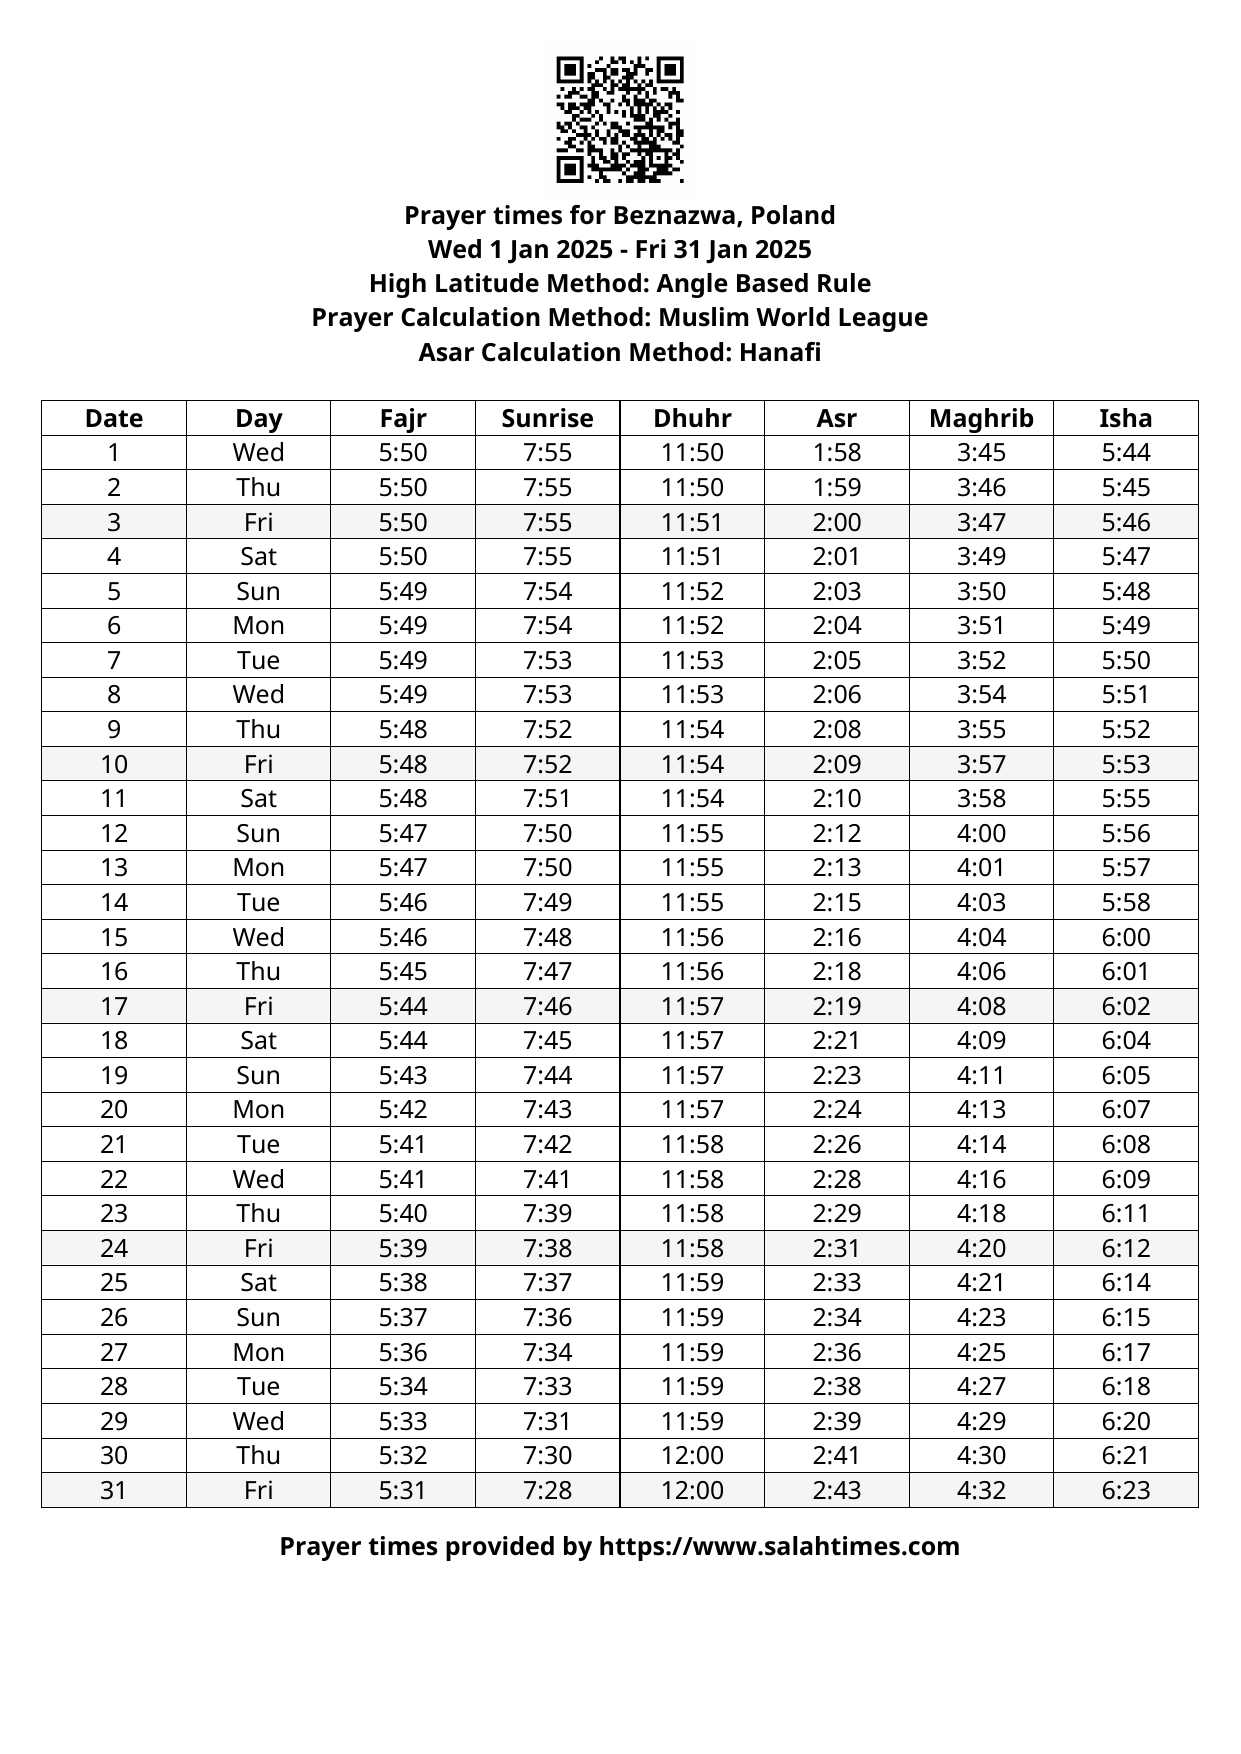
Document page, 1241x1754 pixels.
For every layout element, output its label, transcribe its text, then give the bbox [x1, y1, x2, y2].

table_cell 7:50 [476, 816, 619, 849]
table_cell Thu [187, 712, 330, 746]
table_cell 4:08 [910, 989, 1053, 1022]
table_cell 5:46 [331, 920, 475, 953]
table_cell Thu [187, 954, 330, 988]
table_cell 7:33 [476, 1369, 619, 1403]
table_cell 7:37 [476, 1266, 619, 1299]
table_cell 4:00 [910, 816, 1053, 849]
table_cell 6:00 [1054, 920, 1198, 953]
table_cell 7 [42, 643, 186, 677]
table_cell 7:54 [476, 609, 619, 642]
table_cell 7:52 [476, 747, 619, 780]
table_cell 11:58 [621, 1196, 764, 1230]
table_cell 2:16 [765, 920, 909, 953]
table_cell 11:57 [621, 1058, 764, 1092]
table_cell 2:39 [765, 1404, 909, 1437]
table_cell 2:29 [765, 1196, 909, 1230]
table_cell 11:57 [621, 1024, 764, 1057]
table_cell 11:53 [621, 643, 764, 677]
table_cell 23 [42, 1196, 186, 1230]
table_cell 9 [42, 712, 186, 746]
table_cell Sat [187, 1024, 330, 1057]
table_cell 6:02 [1054, 989, 1198, 1022]
table_cell 2:34 [765, 1300, 909, 1334]
table_cell 5:43 [331, 1058, 475, 1092]
table_cell 3:49 [910, 539, 1053, 573]
table_cell 5:52 [1054, 712, 1198, 746]
table_cell 11:59 [621, 1266, 764, 1299]
table_cell Wed [187, 678, 330, 711]
table_cell 1:58 [765, 436, 909, 469]
table_cell 5:33 [331, 1404, 475, 1437]
table_cell Fri [187, 747, 330, 780]
table_cell Thu [187, 470, 330, 504]
table_cell 15 [42, 920, 186, 953]
table_cell 4:25 [910, 1335, 1053, 1368]
table_cell 4:27 [910, 1369, 1053, 1403]
table_cell 3:46 [910, 470, 1053, 504]
table_cell 11:55 [621, 816, 764, 849]
table_cell 3:57 [910, 747, 1053, 780]
table_header Fajr [331, 401, 475, 434]
table_cell 7:44 [476, 1058, 619, 1092]
table_cell 20 [42, 1093, 186, 1126]
table_cell Mon [187, 1093, 330, 1126]
table_cell 2:19 [765, 989, 909, 1022]
table_cell 6:01 [1054, 954, 1198, 988]
table_cell 4:18 [910, 1196, 1053, 1230]
table_cell 2:26 [765, 1127, 909, 1161]
table_cell 5:47 [331, 851, 475, 884]
table_cell 6:21 [1054, 1439, 1198, 1472]
table_cell 5:55 [1054, 781, 1198, 815]
table_cell 5:41 [331, 1127, 475, 1161]
text Prayer times provided by https://www.salahtimes.com [42, 1528, 1198, 1563]
table_cell 4:13 [910, 1093, 1053, 1126]
table_cell 5:45 [331, 954, 475, 988]
table_cell 5:50 [1054, 643, 1198, 677]
table_cell 6:12 [1054, 1231, 1198, 1264]
table_cell 2:09 [765, 747, 909, 780]
table_cell 7:48 [476, 920, 619, 953]
table_cell 5:48 [331, 781, 475, 815]
table_cell 11:58 [621, 1162, 764, 1195]
table_cell Sun [187, 574, 330, 607]
table_cell 2:21 [765, 1024, 909, 1057]
table_cell 5:49 [331, 609, 475, 642]
table_cell 7:55 [476, 505, 619, 538]
table_cell 5:36 [331, 1335, 475, 1368]
table_cell 11:55 [621, 885, 764, 919]
table_cell 6:23 [1054, 1473, 1198, 1507]
table_cell 7:42 [476, 1127, 619, 1161]
table_cell 3:54 [910, 678, 1053, 711]
table_cell 2:36 [765, 1335, 909, 1368]
table_cell Mon [187, 609, 330, 642]
table_cell 11:51 [621, 539, 764, 573]
table_cell 11:52 [621, 574, 764, 607]
table_cell Sun [187, 1300, 330, 1334]
table_cell 5:46 [1054, 505, 1198, 538]
table_cell Sun [187, 1058, 330, 1092]
table_cell 2:28 [765, 1162, 909, 1195]
table_cell 6:14 [1054, 1266, 1198, 1299]
table_cell 19 [42, 1058, 186, 1092]
table_cell 5:38 [331, 1266, 475, 1299]
table_header Isha [1054, 401, 1198, 434]
table_cell Wed [187, 436, 330, 469]
table_cell 2:05 [765, 643, 909, 677]
table_cell Thu [187, 1196, 330, 1230]
table_cell 5 [42, 574, 186, 607]
table_cell Tue [187, 1369, 330, 1403]
table_cell 13 [42, 851, 186, 884]
table_cell 7:30 [476, 1439, 619, 1472]
table_cell Fri [187, 989, 330, 1022]
table_cell 4:20 [910, 1231, 1053, 1264]
table_cell 2:06 [765, 678, 909, 711]
table_cell 3:45 [910, 436, 1053, 469]
table_cell Sun [187, 816, 330, 849]
table_cell 11:51 [621, 505, 764, 538]
table_cell 2:23 [765, 1058, 909, 1092]
table_cell 5:42 [331, 1093, 475, 1126]
table_cell 5:31 [331, 1473, 475, 1507]
table_cell 5:49 [331, 574, 475, 607]
table_cell 4:06 [910, 954, 1053, 988]
table_cell 4:11 [910, 1058, 1053, 1092]
table_cell Sat [187, 781, 330, 815]
table_cell 7:55 [476, 470, 619, 504]
table_cell 3 [42, 505, 186, 538]
table_header Maghrib [910, 401, 1053, 434]
table_cell 7:55 [476, 539, 619, 573]
table_cell 5:37 [331, 1300, 475, 1334]
table_cell 17 [42, 989, 186, 1022]
table_cell 7:45 [476, 1024, 619, 1057]
table_cell 7:36 [476, 1300, 619, 1334]
table_header Day [187, 401, 330, 434]
table_cell 18 [42, 1024, 186, 1057]
table_cell 11:53 [621, 678, 764, 711]
table_cell 6:18 [1054, 1369, 1198, 1403]
table_cell 4:16 [910, 1162, 1053, 1195]
table_cell 4:29 [910, 1404, 1053, 1437]
table_cell 5:46 [331, 885, 475, 919]
table_cell 29 [42, 1404, 186, 1437]
table_cell Tue [187, 1127, 330, 1161]
table_cell 12:00 [621, 1439, 764, 1472]
table_cell 5:44 [331, 989, 475, 1022]
table_cell 2:33 [765, 1266, 909, 1299]
table_cell 2:41 [765, 1439, 909, 1472]
table_cell 11:57 [621, 989, 764, 1022]
table_cell 11:54 [621, 747, 764, 780]
table_cell Wed [187, 920, 330, 953]
text Wed 1 Jan 2025 - Fri 31 Jan 2025 [42, 232, 1198, 266]
table_cell 11:52 [621, 609, 764, 642]
table_cell 2:12 [765, 816, 909, 849]
table_cell 1 [42, 436, 186, 469]
table_cell 11:59 [621, 1369, 764, 1403]
table_cell Mon [187, 851, 330, 884]
table_cell 7:49 [476, 885, 619, 919]
table_cell 2:43 [765, 1473, 909, 1507]
table_cell 5:44 [1054, 436, 1198, 469]
table_cell 10 [42, 747, 186, 780]
table_cell 11:58 [621, 1231, 764, 1264]
table_cell 5:58 [1054, 885, 1198, 919]
table_cell 6:20 [1054, 1404, 1198, 1437]
table_cell 7:51 [476, 781, 619, 815]
table_cell 5:44 [331, 1024, 475, 1057]
table_cell 8 [42, 678, 186, 711]
table_cell Sat [187, 1266, 330, 1299]
table_cell 4:01 [910, 851, 1053, 884]
table_cell 2:01 [765, 539, 909, 573]
table_cell 5:40 [331, 1196, 475, 1230]
table_cell 5:49 [331, 678, 475, 711]
table_cell Wed [187, 1404, 330, 1437]
table_cell 3:58 [910, 781, 1053, 815]
table_cell 11:59 [621, 1404, 764, 1437]
table_cell 7:53 [476, 678, 619, 711]
table_cell 6:07 [1054, 1093, 1198, 1126]
table_cell 5:39 [331, 1231, 475, 1264]
table_cell 5:56 [1054, 816, 1198, 849]
table_cell 1:59 [765, 470, 909, 504]
table_cell 11:59 [621, 1335, 764, 1368]
picture [542, 41, 699, 198]
table_cell 5:50 [331, 470, 475, 504]
table_cell 26 [42, 1300, 186, 1334]
table_cell 4:03 [910, 885, 1053, 919]
table_cell 5:48 [1054, 574, 1198, 607]
table_cell 7:47 [476, 954, 619, 988]
table_cell 3:51 [910, 609, 1053, 642]
table_cell 7:52 [476, 712, 619, 746]
table_cell 16 [42, 954, 186, 988]
table_cell Fri [187, 1231, 330, 1264]
table_cell 4:21 [910, 1266, 1053, 1299]
table_cell 11:54 [621, 781, 764, 815]
table_cell 5:45 [1054, 470, 1198, 504]
table_cell 11:55 [621, 851, 764, 884]
table_cell 6:11 [1054, 1196, 1198, 1230]
table_cell 2:13 [765, 851, 909, 884]
table_cell 5:50 [331, 505, 475, 538]
table_cell 11:59 [621, 1300, 764, 1334]
table_cell 7:41 [476, 1162, 619, 1195]
table_cell 7:43 [476, 1093, 619, 1126]
table_cell 6:08 [1054, 1127, 1198, 1161]
table_cell Mon [187, 1335, 330, 1368]
table_cell 11:50 [621, 436, 764, 469]
table_cell 2:04 [765, 609, 909, 642]
text Prayer times for Beznazwa, Poland [42, 198, 1198, 232]
table_cell 4:09 [910, 1024, 1053, 1057]
table_cell 2:38 [765, 1369, 909, 1403]
text High Latitude Method: Angle Based Rule [42, 266, 1198, 300]
table_cell 4:14 [910, 1127, 1053, 1161]
table_cell Fri [187, 1473, 330, 1507]
table_cell 6 [42, 609, 186, 642]
table_cell 7:34 [476, 1335, 619, 1368]
table_cell 11 [42, 781, 186, 815]
table_cell 11:56 [621, 954, 764, 988]
table_cell 5:47 [1054, 539, 1198, 573]
text Prayer Calculation Method: Muslim World League [42, 300, 1198, 334]
table_header Date [42, 401, 186, 434]
table_cell Fri [187, 505, 330, 538]
table_cell 7:54 [476, 574, 619, 607]
table_cell 2:31 [765, 1231, 909, 1264]
table_cell 5:57 [1054, 851, 1198, 884]
table_header Sunrise [476, 401, 619, 434]
table_cell Sat [187, 539, 330, 573]
table_cell 4 [42, 539, 186, 573]
table_cell 5:50 [331, 539, 475, 573]
table_cell 5:49 [1054, 609, 1198, 642]
table_cell 6:17 [1054, 1335, 1198, 1368]
table_cell 2:08 [765, 712, 909, 746]
table_cell 5:53 [1054, 747, 1198, 780]
table_cell 2:15 [765, 885, 909, 919]
table_cell 4:32 [910, 1473, 1053, 1507]
table_cell 2 [42, 470, 186, 504]
table_cell 2:03 [765, 574, 909, 607]
table_cell 6:09 [1054, 1162, 1198, 1195]
table_cell 7:28 [476, 1473, 619, 1507]
table_cell 5:48 [331, 747, 475, 780]
table_cell 7:39 [476, 1196, 619, 1230]
text Asar Calculation Method: Hanafi [42, 334, 1198, 368]
table_cell 5:51 [1054, 678, 1198, 711]
table_cell Tue [187, 643, 330, 677]
table_cell 2:10 [765, 781, 909, 815]
table_cell 30 [42, 1439, 186, 1472]
table_cell 14 [42, 885, 186, 919]
table_cell 2:24 [765, 1093, 909, 1126]
table_cell 3:47 [910, 505, 1053, 538]
table_cell 7:53 [476, 643, 619, 677]
table_cell 2:00 [765, 505, 909, 538]
table_cell 6:04 [1054, 1024, 1198, 1057]
table_cell 11:50 [621, 470, 764, 504]
table_cell Thu [187, 1439, 330, 1472]
table_header Asr [765, 401, 909, 434]
table_cell 3:50 [910, 574, 1053, 607]
table_cell 12:00 [621, 1473, 764, 1507]
table_cell 3:52 [910, 643, 1053, 677]
table_cell 5:34 [331, 1369, 475, 1403]
table_cell 11:56 [621, 920, 764, 953]
table_cell 22 [42, 1162, 186, 1195]
table_cell 5:50 [331, 436, 475, 469]
table_cell 28 [42, 1369, 186, 1403]
table_cell 3:55 [910, 712, 1053, 746]
table_cell 7:38 [476, 1231, 619, 1264]
table_cell 6:05 [1054, 1058, 1198, 1092]
table_cell 4:30 [910, 1439, 1053, 1472]
table_cell 6:15 [1054, 1300, 1198, 1334]
table_cell 11:57 [621, 1093, 764, 1126]
table_cell 5:48 [331, 712, 475, 746]
table_cell 24 [42, 1231, 186, 1264]
table_cell 7:50 [476, 851, 619, 884]
table_cell Tue [187, 885, 330, 919]
table_cell 7:55 [476, 436, 619, 469]
table_cell 5:47 [331, 816, 475, 849]
table_cell 5:32 [331, 1439, 475, 1472]
table_cell 4:23 [910, 1300, 1053, 1334]
table_cell 5:41 [331, 1162, 475, 1195]
table_cell 4:04 [910, 920, 1053, 953]
table_cell 7:46 [476, 989, 619, 1022]
table_cell 31 [42, 1473, 186, 1507]
table_header Dhuhr [621, 401, 764, 434]
table_cell Wed [187, 1162, 330, 1195]
table_cell 2:18 [765, 954, 909, 988]
table_cell 27 [42, 1335, 186, 1368]
table_cell 21 [42, 1127, 186, 1161]
table_cell 11:54 [621, 712, 764, 746]
table_cell 5:49 [331, 643, 475, 677]
table_cell 12 [42, 816, 186, 849]
table_cell 25 [42, 1266, 186, 1299]
table_cell 7:31 [476, 1404, 619, 1437]
table_cell 11:58 [621, 1127, 764, 1161]
